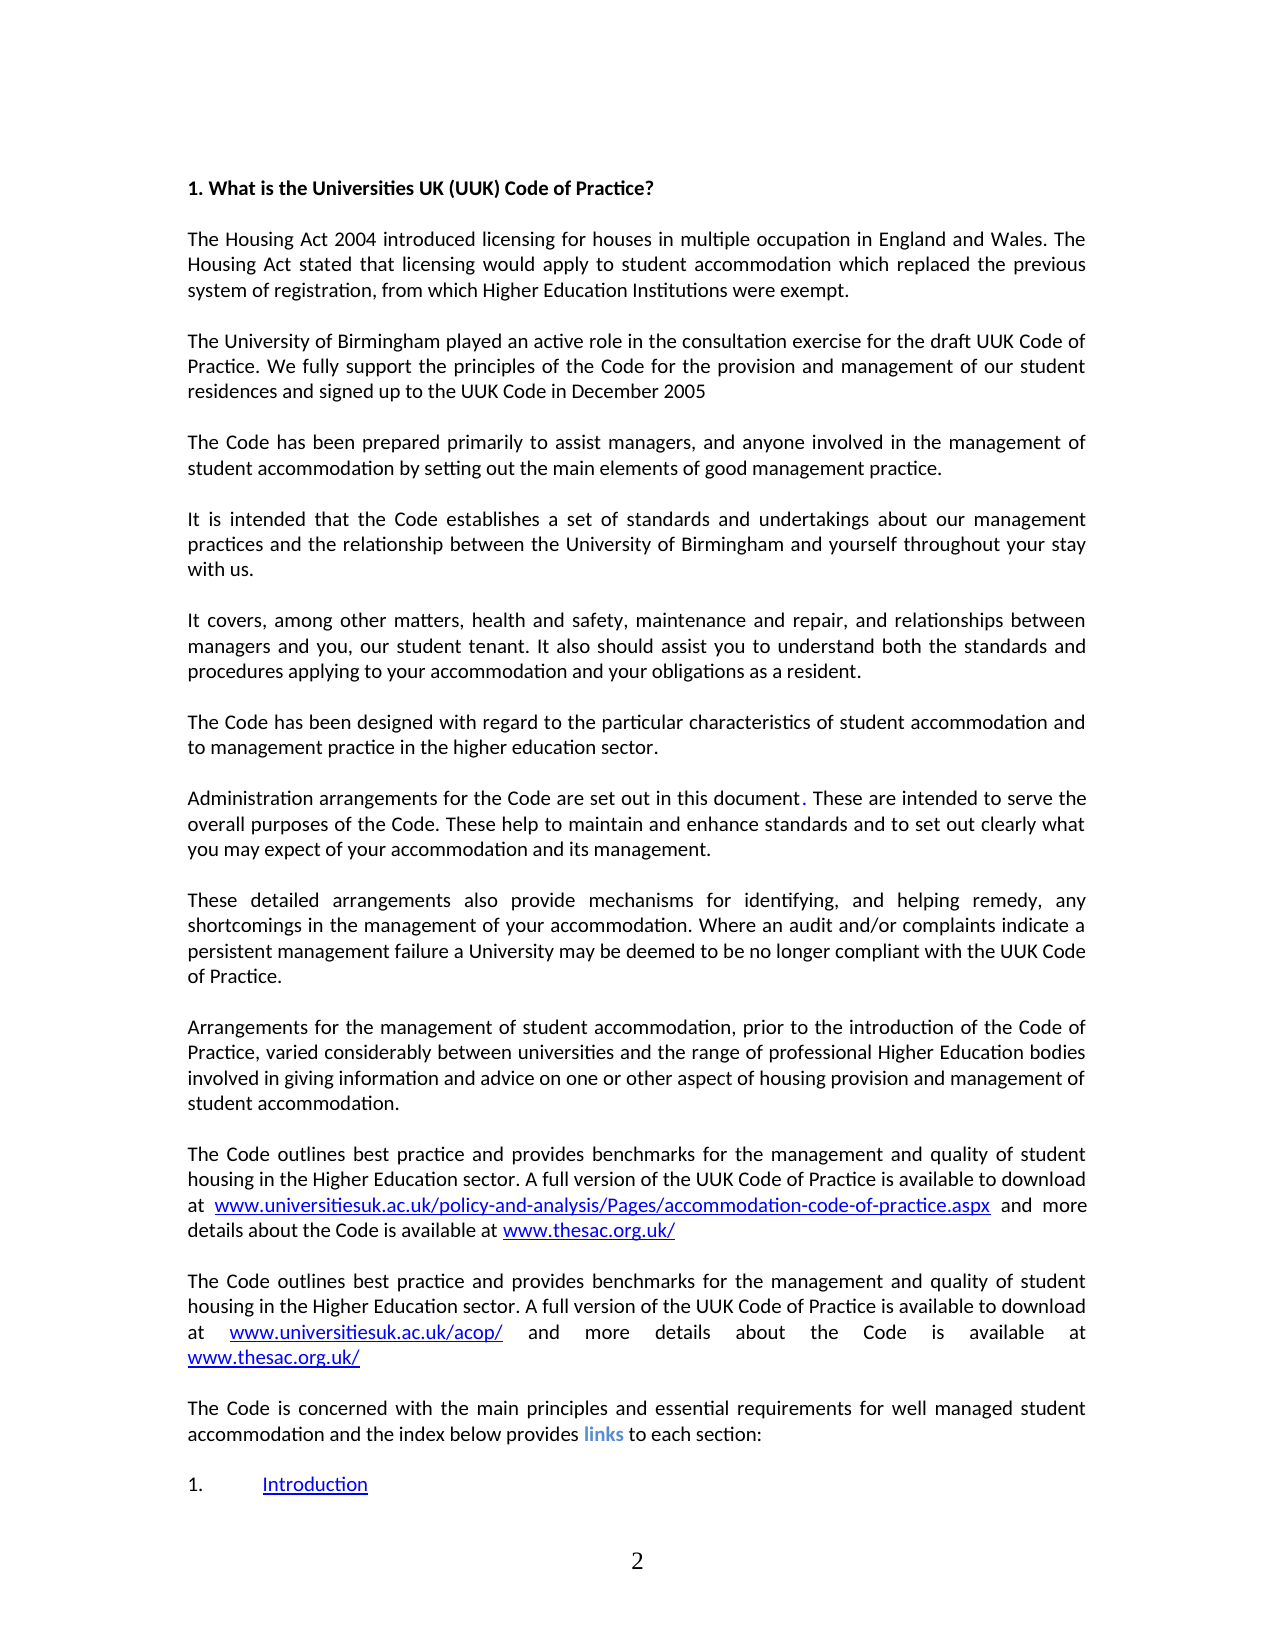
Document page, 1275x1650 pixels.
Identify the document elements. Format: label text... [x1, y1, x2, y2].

text The Housing Act 2004 introduced licensing for houses in multiple occupation in England and Wales. The Housing Act stated that licensing would apply to student accommodation which replaced the previous system of registration, from which Higher Education Institutions were exempt. [187, 226, 1087, 302]
text Arrangements for the management of student accommodation, prior to the introduction of the Code of Practice, varied considerably between universities and the range of professional Higher Education bodies involved in giving information and advice on one or other aspect of housing provision and management of student accommodation. [187, 1014, 1087, 1116]
text It covers, among other matters, health and safety, maintenance and repair, and relationships between managers and you, our student tenant. It also should assist you to understand both the standards and procedures applying to your accommodation and your obligations as a resident. [187, 607, 1087, 684]
text The Code outlines best practice and provides benchmarks for the management and quality of student housing in the Higher Education sector. A full version of the UUK Code of Practice is available to download at www.universitiesuk.ac.uk/policy-and-analysis/Pages/accommodation-code-of-practice.aspx and more details about the Code is available at www.thesac.org.uk/ [187, 1141, 1087, 1243]
text It is intended that the Code establishes a set of standards and undertakings about our management practices and the relationship between the University of Birmingham and yourself throughout your stay with us. [187, 506, 1087, 582]
text The Code outlines best practice and provides benchmarks for the management and quality of student housing in the Higher Education sector. A full version of the UUK Code of Practice is available to download at www.universitiesuk.ac.uk/acop/ and more details about the Code is available at www.thesac.org.uk/ [187, 1268, 1087, 1370]
text 1. What is the Universities UK (UUK) Code of Practice? [187, 175, 1087, 201]
text The University of Birmingham played an active role in the consultation exercise for the draft UUK Code of Practice. We fully support the principles of the Code for the provision and management of our student residences and signed up to the UUK Code in December 2005 [187, 328, 1087, 404]
text 1. Introduction [187, 1472, 1087, 1497]
text These detailed arrangements also provide mechanisms for identifying, and helping remedy, any shortcomings in the management of your accommodation. Where an audit and/or complaints indicate a persistent management failure a University may be deemed to be no longer compliant with the UUK Code of Practice. [187, 887, 1087, 989]
text The Code has been designed with regard to the particular characteristics of student accommodation and to management practice in the higher education sector. [187, 709, 1087, 760]
text Administration arrangements for the Code are set out in this document. These are intended to serve the overall purposes of the Code. These help to maintain and enhance standards and to set out clearly what you may expect of your accommodation and its management. [187, 785, 1087, 862]
text The Code is concerned with the main principles and essential requirements for well managed student accommodation and the index below provides links to each section: [187, 1395, 1087, 1446]
text The Code has been prepared primarily to assist managers, and anyone involved in the management of student accommodation by setting out the main elements of good management practice. [187, 429, 1087, 480]
